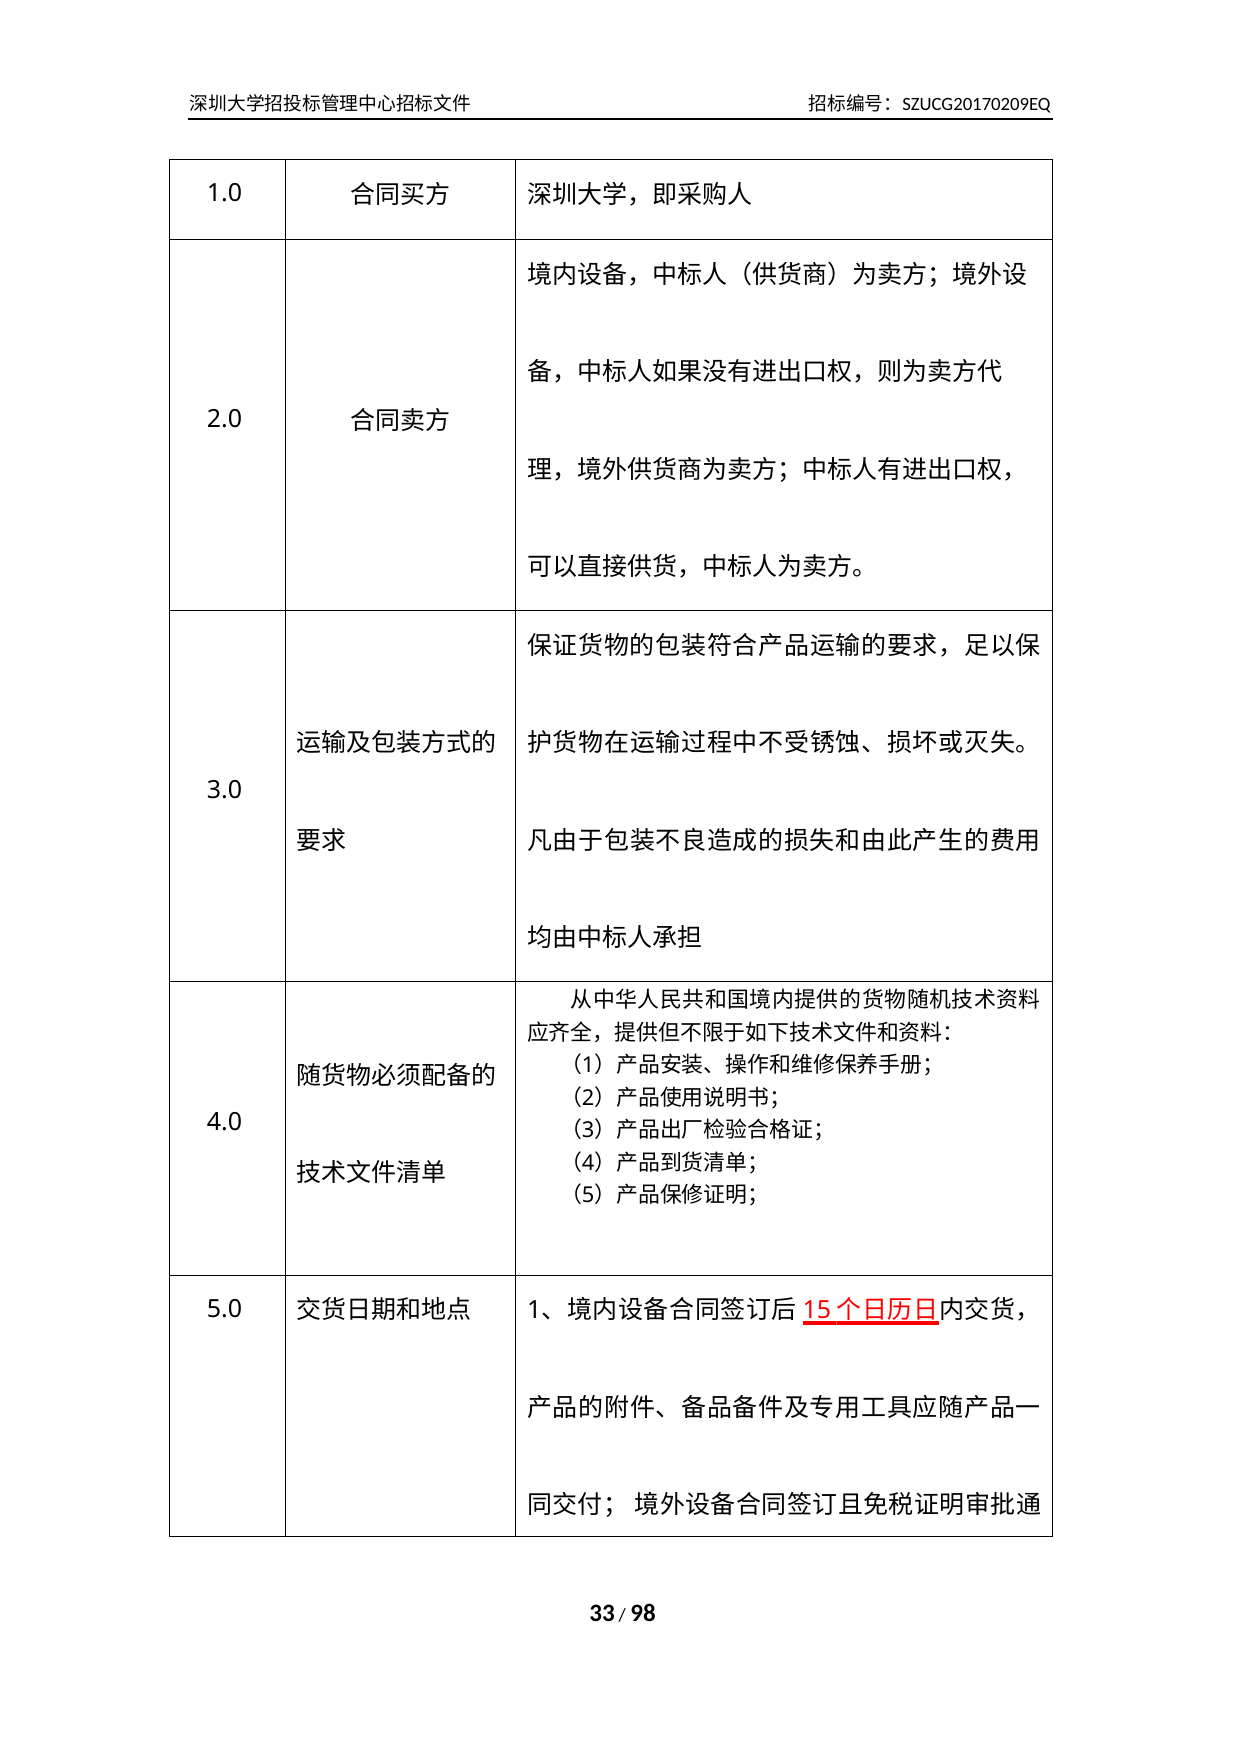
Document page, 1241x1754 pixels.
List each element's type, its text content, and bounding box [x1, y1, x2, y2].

table_cell 交货日期和地点 [286, 1276, 515, 1536]
table_cell 合同买方 [286, 160, 515, 239]
table_cell 从中华人民共和国境内提供的货物随机技术资料应齐全，提供但不限于如下技术文件和资料： （1）产品安装、操作和维修保养手册； （2）产品使用说明书； （3）产品出厂检验合格证； （4）产品到货清单； （5）产品保修证明； [516, 982, 1052, 1274]
table_cell 境内设备，中标人（供货商）为卖方；境外设备，中标人如果没有进出口权，则为卖方代理，境外供货商为卖方；中标人有进出口权，可以直接供货，中标人为卖方。 [516, 240, 1052, 610]
table_cell [170, 240, 285, 610]
table_cell 运输及包装方式的要求 [286, 611, 515, 981]
table_cell 合同卖方 [286, 240, 515, 610]
table_cell [170, 1276, 285, 1536]
table_cell 深圳大学，即采购人 [516, 160, 1052, 239]
table_cell 保证货物的包装符合产品运输的要求，足以保护货物在运输过程中不受锈蚀、损坏或灭失。凡由于包装不良造成的损失和由此产生的费用均由中标人承担 [516, 611, 1052, 981]
table_cell 随货物必须配备的技术文件清单 [286, 982, 515, 1274]
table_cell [516, 1276, 1052, 1536]
table_cell [170, 982, 285, 1274]
table_cell [170, 160, 285, 239]
table_cell [170, 611, 285, 981]
